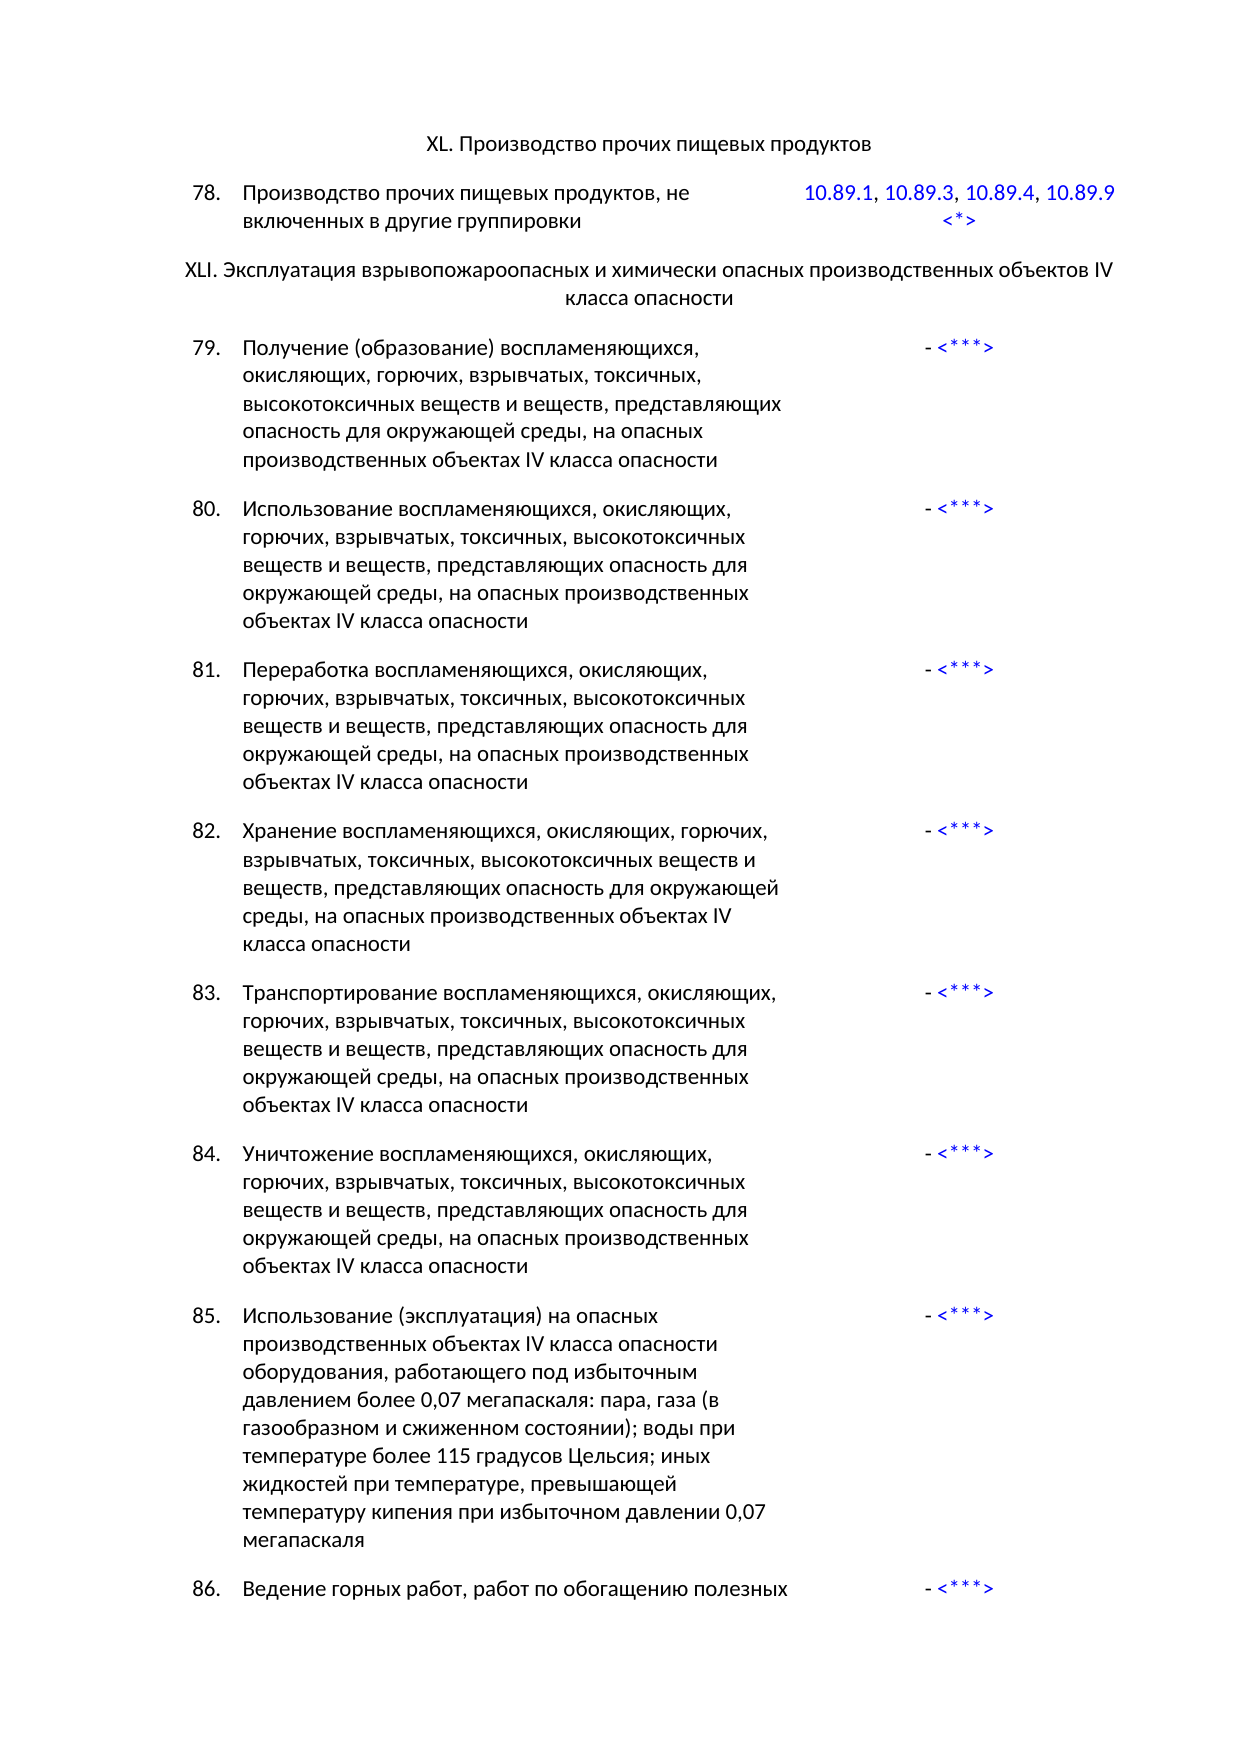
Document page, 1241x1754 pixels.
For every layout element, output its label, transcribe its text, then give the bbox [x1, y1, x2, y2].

table_cell 85. [177, 1290, 236, 1563]
table_cell - <***> [797, 483, 1122, 645]
table_cell Хранение воспламеняющихся, окисляющих, горючих, взрывчатых, токсичных, высокотоксичных веществ и веществ, представляющих опасность для окружающей среды, на опасных производственных объектах IV класса опасности [236, 806, 797, 967]
table_cell Транспортирование воспламеняющихся, окисляющих, горючих, взрывчатых, токсичных, высокотоксичных веществ и веществ, представляющих опасность для окружающей среды, на опасных производственных объектах IV класса опасности [236, 968, 797, 1129]
table_cell 84. [177, 1129, 236, 1290]
table_cell - <***> [797, 645, 1122, 806]
table_cell - <***> [797, 1129, 1122, 1290]
table_cell - <***> [797, 1290, 1122, 1563]
table_cell 79. [177, 322, 236, 483]
table_cell 82. [177, 806, 236, 967]
table_cell Использование воспламеняющихся, окисляющих, горючих, взрывчатых, токсичных, высокотоксичных веществ и веществ, представляющих опасность для окружающей среды, на опасных производственных объектах IV класса опасности [236, 483, 797, 645]
table_cell XL. Производство прочих пищевых продуктов [177, 118, 1122, 167]
table_cell 78. [177, 168, 236, 245]
table_cell XLI. Эксплуатация взрывопожароопасных и химически опасных производственных объектов IV класса опасности [177, 245, 1122, 322]
table_cell Получение (образование) воспламеняющихся, окисляющих, горючих, взрывчатых, токсичных, высокотоксичных веществ и веществ, представляющих опасность для окружающей среды, на опасных производственных объектах IV класса опасности [236, 322, 797, 483]
table_cell - <***> [797, 968, 1122, 1129]
table_cell Использование (эксплуатация) на опасных производственных объектах IV класса опасности оборудования, работающего под избыточным давлением более 0,07 мегапаскаля: пара, газа (в газообразном и сжиженном состоянии); воды при температуре более 115 градусов Цельсия; иных жидкостей при температуре, превышающей температуру кипения при избыточном давлении 0,07 мегапаскаля [236, 1290, 797, 1563]
table_cell 80. [177, 483, 236, 645]
table_cell Переработка воспламеняющихся, окисляющих, горючих, взрывчатых, токсичных, высокотоксичных веществ и веществ, представляющих опасность для окружающей среды, на опасных производственных объектах IV класса опасности [236, 645, 797, 806]
table_cell Уничтожение воспламеняющихся, окисляющих, горючих, взрывчатых, токсичных, высокотоксичных веществ и веществ, представляющих опасность для окружающей среды, на опасных производственных объектах IV класса опасности [236, 1129, 797, 1290]
table_cell 81. [177, 645, 236, 806]
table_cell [236, 1564, 797, 1613]
table_cell 10.89.1, 10.89.3, 10.89.4, 10.89.9 <*> [797, 168, 1122, 245]
table_cell Производство прочих пищевых продуктов, не включенных в другие группировки [236, 168, 797, 245]
table_cell 83. [177, 968, 236, 1129]
table_cell - <***> [797, 806, 1122, 967]
table_cell - <***> [797, 322, 1122, 483]
table_cell - <***> [797, 1564, 1122, 1613]
table_cell 86. [177, 1564, 236, 1613]
